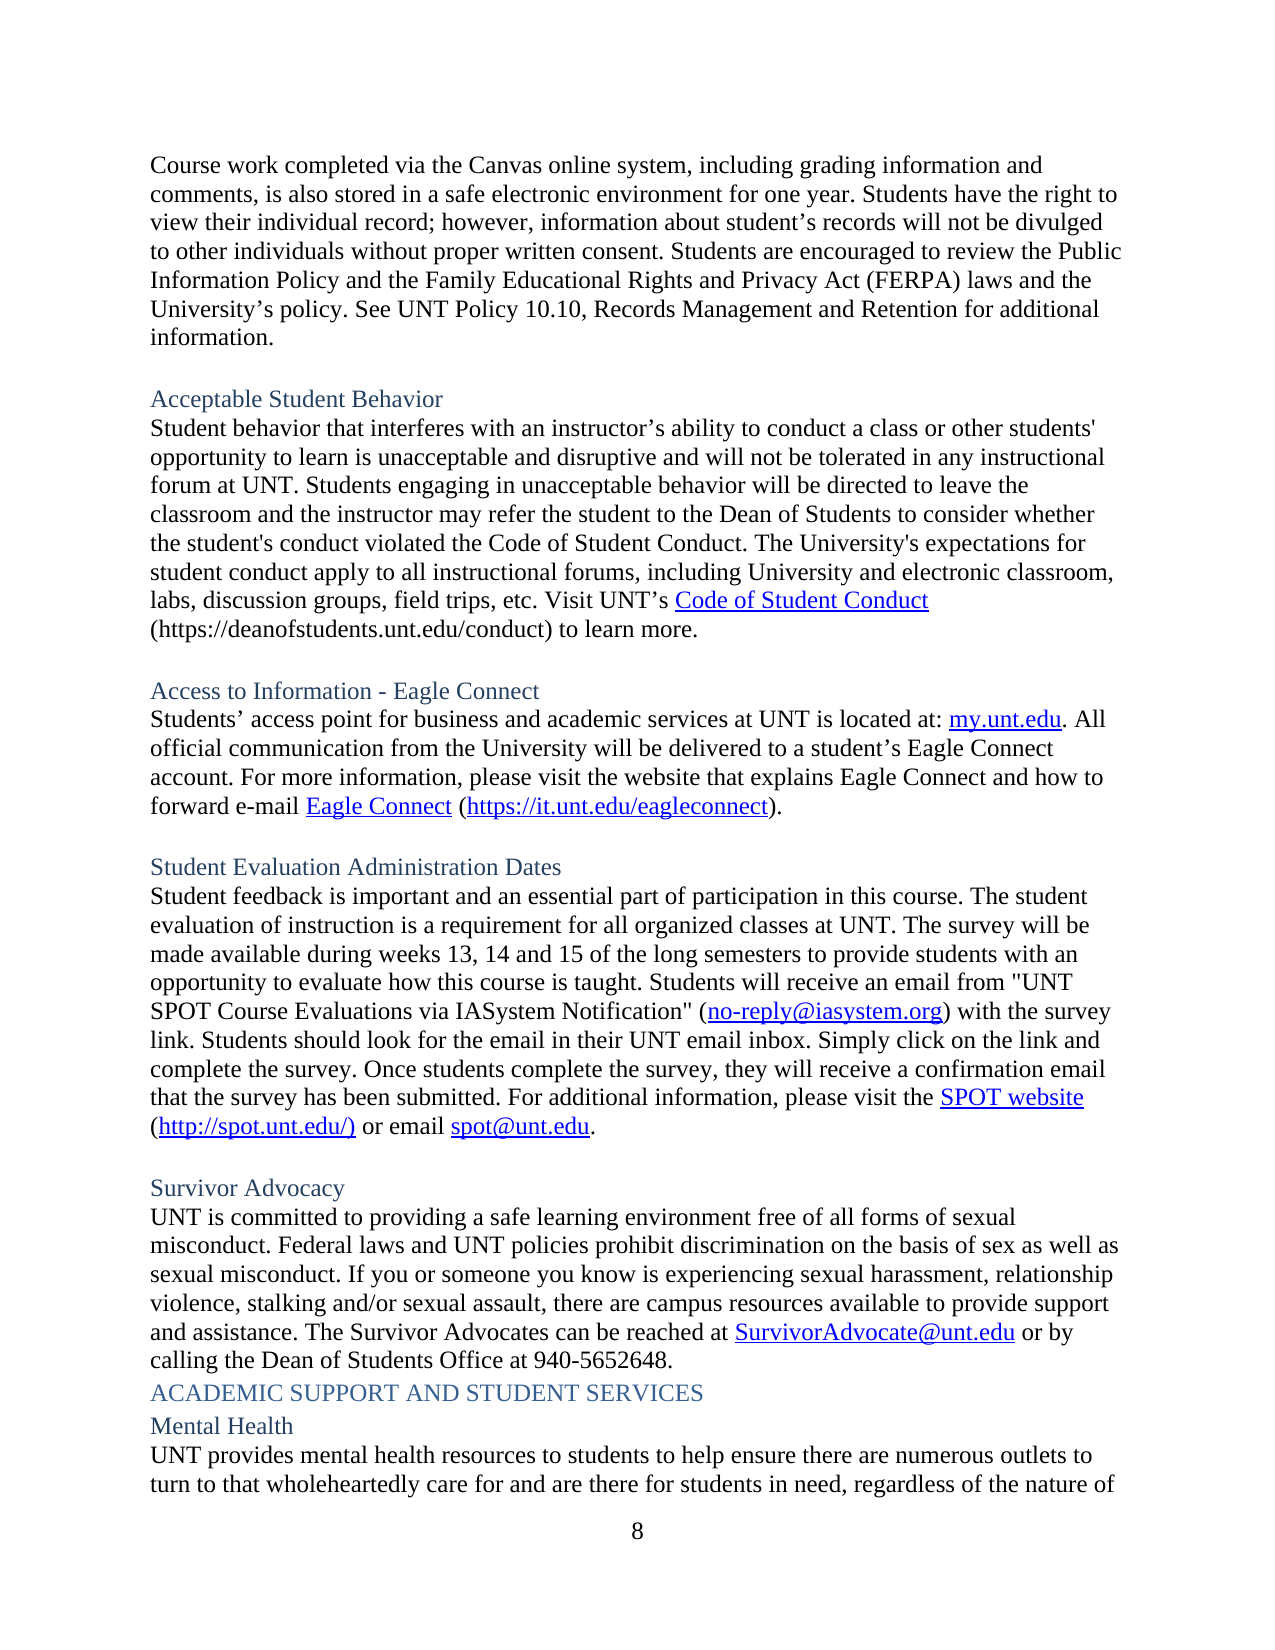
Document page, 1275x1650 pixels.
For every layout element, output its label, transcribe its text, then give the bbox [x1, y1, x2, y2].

subtitle ACADEMIC SUPPORT AND STUDENT SERVICES [150, 1378, 1125, 1407]
text Student feedback is important and an essential part of participation in this course. The student evaluation of instruction is a requirement for all organized classes at UNT. The survey will be made available during weeks 13, 14 and 15 of the long semesters to provide students with an opportunity to evaluate how this course is taught. Students will receive an email from "UNT SPOT Course Evaluations via IASystem Notification" (no-reply@iasystem.org) with the survey link. Students should look for the email in their UNT email inbox. Simply click on the link and complete the survey. Once students complete the survey, they will receive a confirmation email that the survey has been submitted. For additional information, please visit the SPOT website (http://spot.unt.edu/) or email spot@unt.edu. [150, 881, 1125, 1140]
text Students’ access point for business and academic services at UNT is located at: my.unt.edu. All official communication from the University will be delivered to a student’s Eagle Connect account. For more information, please visit the website that explains Eagle Connect and how to forward e-mail Eagle Connect (https://it.unt.edu/eagleconnect). [150, 704, 1125, 819]
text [150, 150, 1125, 351]
text UNT is committed to providing a safe learning environment free of all forms of sexual misconduct. Federal laws and UNT policies prohibit discrimination on the basis of sex as well as sexual misconduct. If you or someone you know is experiencing sexual harassment, relationship violence, stalking and/or sexual assault, there are campus resources available to provide support and assistance. The Survivor Advocates can be reached at SurvivorAdvocate@unt.edu or by calling the Dean of Students Office at 940-5652648. [150, 1202, 1125, 1374]
subtitle Student Evaluation Administration Dates [150, 852, 1125, 881]
subtitle Access to Information - Eagle Connect [150, 676, 1125, 704]
text Student behavior that interferes with an instructor’s ability to conduct a class or other students' opportunity to learn is unacceptable and disruptive and will not be tolerated in any instructional forum at UNT. Students engaging in unacceptable behavior will be directed to leave the classroom and the instructor may refer the student to the Dean of Students to consider whether the student's conduct violated the Code of Student Conduct. The University's expectations for student conduct apply to all instructional forums, including University and electronic classroom, labs, discussion groups, field trips, etc. Visit UNT’s Code of Student Conduct (https://deanofstudents.unt.edu/conduct) to learn more. [150, 413, 1125, 643]
subtitle Acceptable Student Behavior [150, 384, 1125, 413]
subtitle Survivor Advocacy [150, 1173, 1125, 1202]
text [150, 1440, 1125, 1497]
subtitle Mental Health [150, 1411, 1125, 1440]
